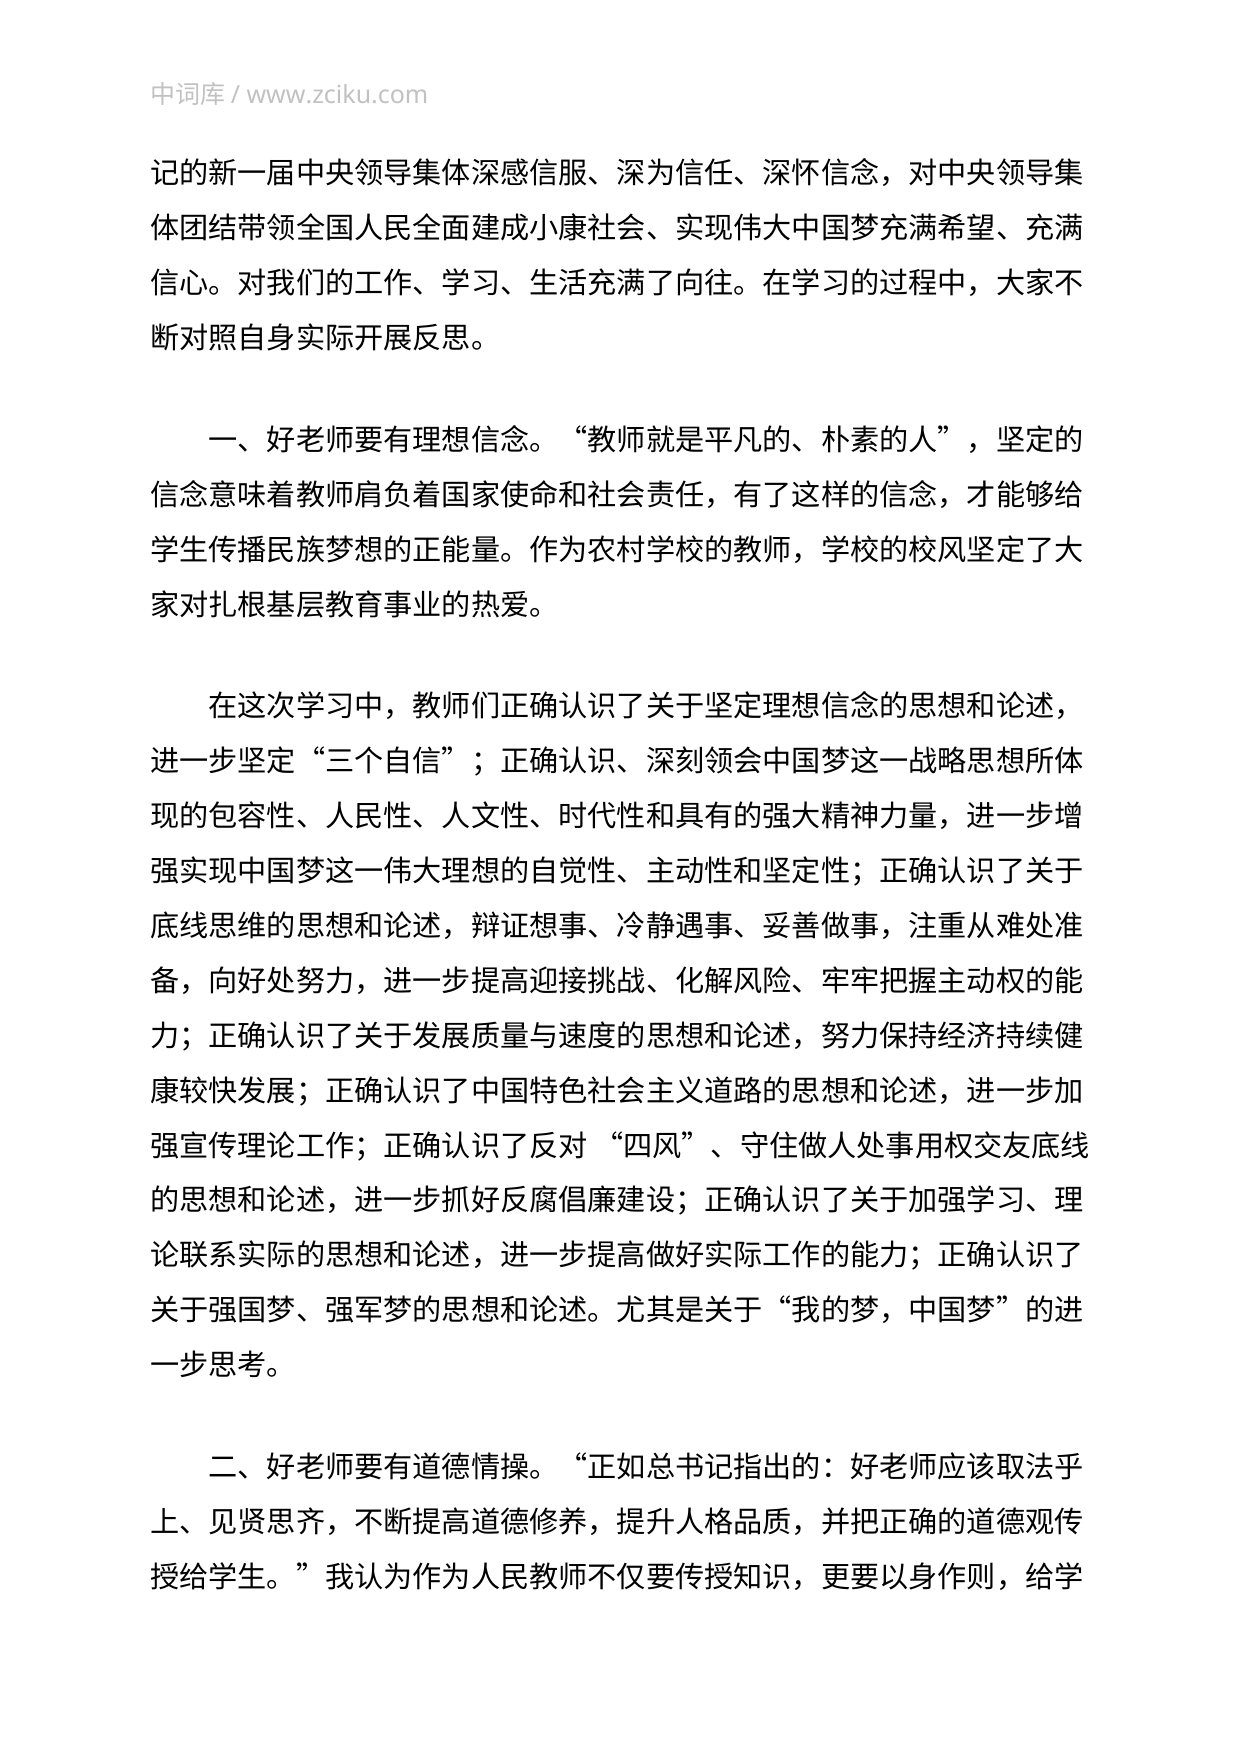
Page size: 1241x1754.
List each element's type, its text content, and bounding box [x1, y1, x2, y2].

text 一、好老师要有理想信念。“教师就是平凡的、朴素的人”，坚定的信念意味着教师肩负着国家使命和社会责任，有了这样的信念，才能够给学生传播民族梦想的正能量。作为农村学校的教师，学校的校风坚定了大家对扎根基层教育事业的热爱。 [150, 416, 1090, 623]
text 在这次学习中，教师们正确认识了关于坚定理想信念的思想和论述，进一步坚定“三个自信”；正确认识、深刻领会中国梦这一战略思想所体现的包容性、人民性、人文性、时代性和具有的强大精神力量，进一步增强实现中国梦这一伟大理想的自觉性、主动性和坚定性；正确认识了关于底线思维的思想和论述，辩证想事、冷静遇事、妥善做事，注重从难处准备，向好处努力，进一步提高迎接挑战、化解风险、牢牢把握主动权的能力；正确认识了关于发展质量与速度的思想和论述，努力保持经济持续健康较快发展；正确认识了中国特色社会主义道路的思想和论述，进一步加强宣传理论工作；正确认识了反对 “四风”、守住做人处事用权交友底线的思想和论述，进一步抓好反腐倡廉建设；正确认识了关于加强学习、理论联系实际的思想和论述，进一步提高做好实际工作的能力；正确认识了关于强国梦、强军梦的思想和论述。尤其是关于“我的梦，中国梦”的进一步思考。 [150, 683, 1090, 1384]
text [150, 150, 1090, 357]
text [150, 1443, 1090, 1596]
